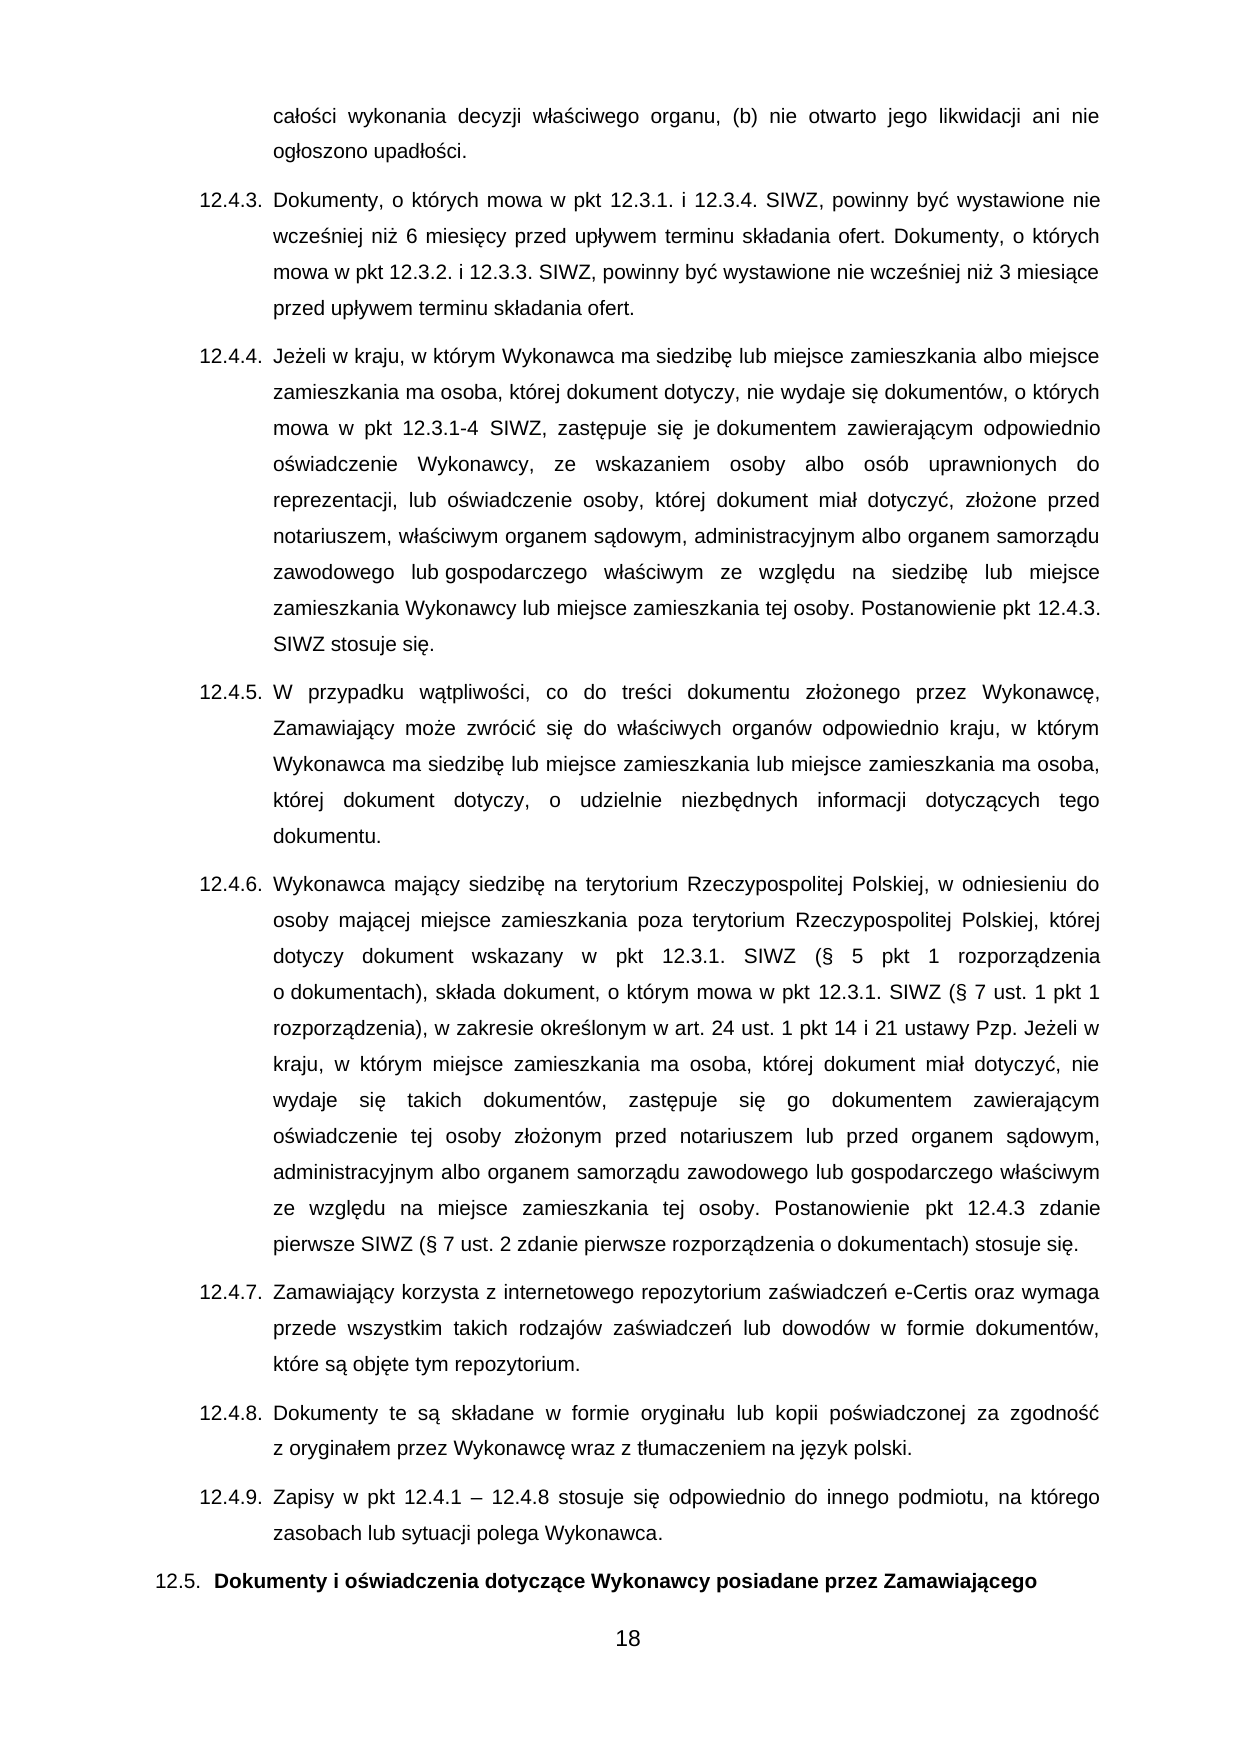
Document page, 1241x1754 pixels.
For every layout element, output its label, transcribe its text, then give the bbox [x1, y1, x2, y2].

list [199, 103, 1101, 163]
list Wykonawca mający siedzibę na terytorium Rzeczypospolitej Polskiej, w odniesieniu do osoby mającej miejsce zamieszkania poza terytorium Rzeczypospolitej Polskiej, której dotyczy dokument wskazany w pkt 12.3.1. SIWZ (§ 5 pkt 1 rozporządzenia o dokumentach), składa dokument, o którym mowa w pkt 12.3.1. SIWZ (§ 7 ust. 1 pkt 1 rozporządzenia), w zakresie określonym w art. 24 ust. 1 pkt 14 i 21 ustawy Pzp. Jeżeli w kraju, w którym miejsce zamieszkania ma osoba, której dokument miał dotyczyć, nie wydaje się takich dokumentów, zastępuje się go dokumentem zawierającym oświadczenie tej osoby złożonym przed notariuszem lub przed organem sądowym, administracyjnym albo organem samorządu zawodowego lub gospodarczego właściwym ze względu na miejsce zamieszkania tej osoby. Postanowienie pkt 12.4.3 zdanie pierwsze SIWZ (§ 7 ust. 2 zdanie pierwsze rozporządzenia o dokumentach) stosuje się. [199, 872, 1101, 1256]
list Dokumenty, o których mowa w pkt 12.3.1. i 12.3.4. SIWZ, powinny być wystawione nie wcześniej niż 6 miesięcy przed upływem terminu składania ofert. Dokumenty, o których mowa w pkt 12.3.2. i 12.3.3. SIWZ, powinny być wystawione nie wcześniej niż 3 miesiące przed upływem terminu składania ofert. [199, 188, 1101, 319]
list W przypadku wątpliwości, co do treści dokumentu złożonego przez Wykonawcę, Zamawiający może zwrócić się do właściwych organów odpowiednio kraju, w którym Wykonawca ma siedzibę lub miejsce zamieszkania lub miejsce zamieszkania ma osoba, której dokument dotyczy, o udzielnie niezbędnych informacji dotyczących tego dokumentu. [199, 680, 1101, 848]
list Zapisy w pkt 12.4.1 – 12.4.8 stosuje się odpowiednio do innego podmiotu, na którego zasobach lub sytuacji polega Wykonawca. [199, 1485, 1101, 1544]
list Dokumenty te są składane w formie oryginału lub kopii poświadczonej za zgodność z oryginałem przez Wykonawcę wraz z tłumaczeniem na język polski. [199, 1400, 1101, 1460]
list Dokumenty i oświadczenia dotyczące Wykonawcy posiadane przez Zamawiającego [155, 1569, 1101, 1593]
list Jeżeli w kraju, w którym Wykonawca ma siedzibę lub miejsce zamieszkania albo miejsce zamieszkania ma osoba, której dokument dotyczy, nie wydaje się dokumentów, o których mowa w pkt 12.3.1-4 SIWZ, zastępuje się je dokumentem zawierającym odpowiednio oświadczenie Wykonawcy, ze wskazaniem osoby albo osób uprawnionych do reprezentacji, lub oświadczenie osoby, której dokument miał dotyczyć, złożone przed notariuszem, właściwym organem sądowym, administracyjnym albo organem samorządu zawodowego lub gospodarczego właściwym ze względu na siedzibę lub miejsce zamieszkania Wykonawcy lub miejsce zamieszkania tej osoby. Postanowienie pkt 12.4.3. SIWZ stosuje się. [199, 344, 1101, 656]
list Zamawiający korzysta z internetowego repozytorium zaświadczeń e-Certis oraz wymaga przede wszystkim takich rodzajów zaświadczeń lub dowodów w formie dokumentów, które są objęte tym repozytorium. [199, 1280, 1101, 1376]
